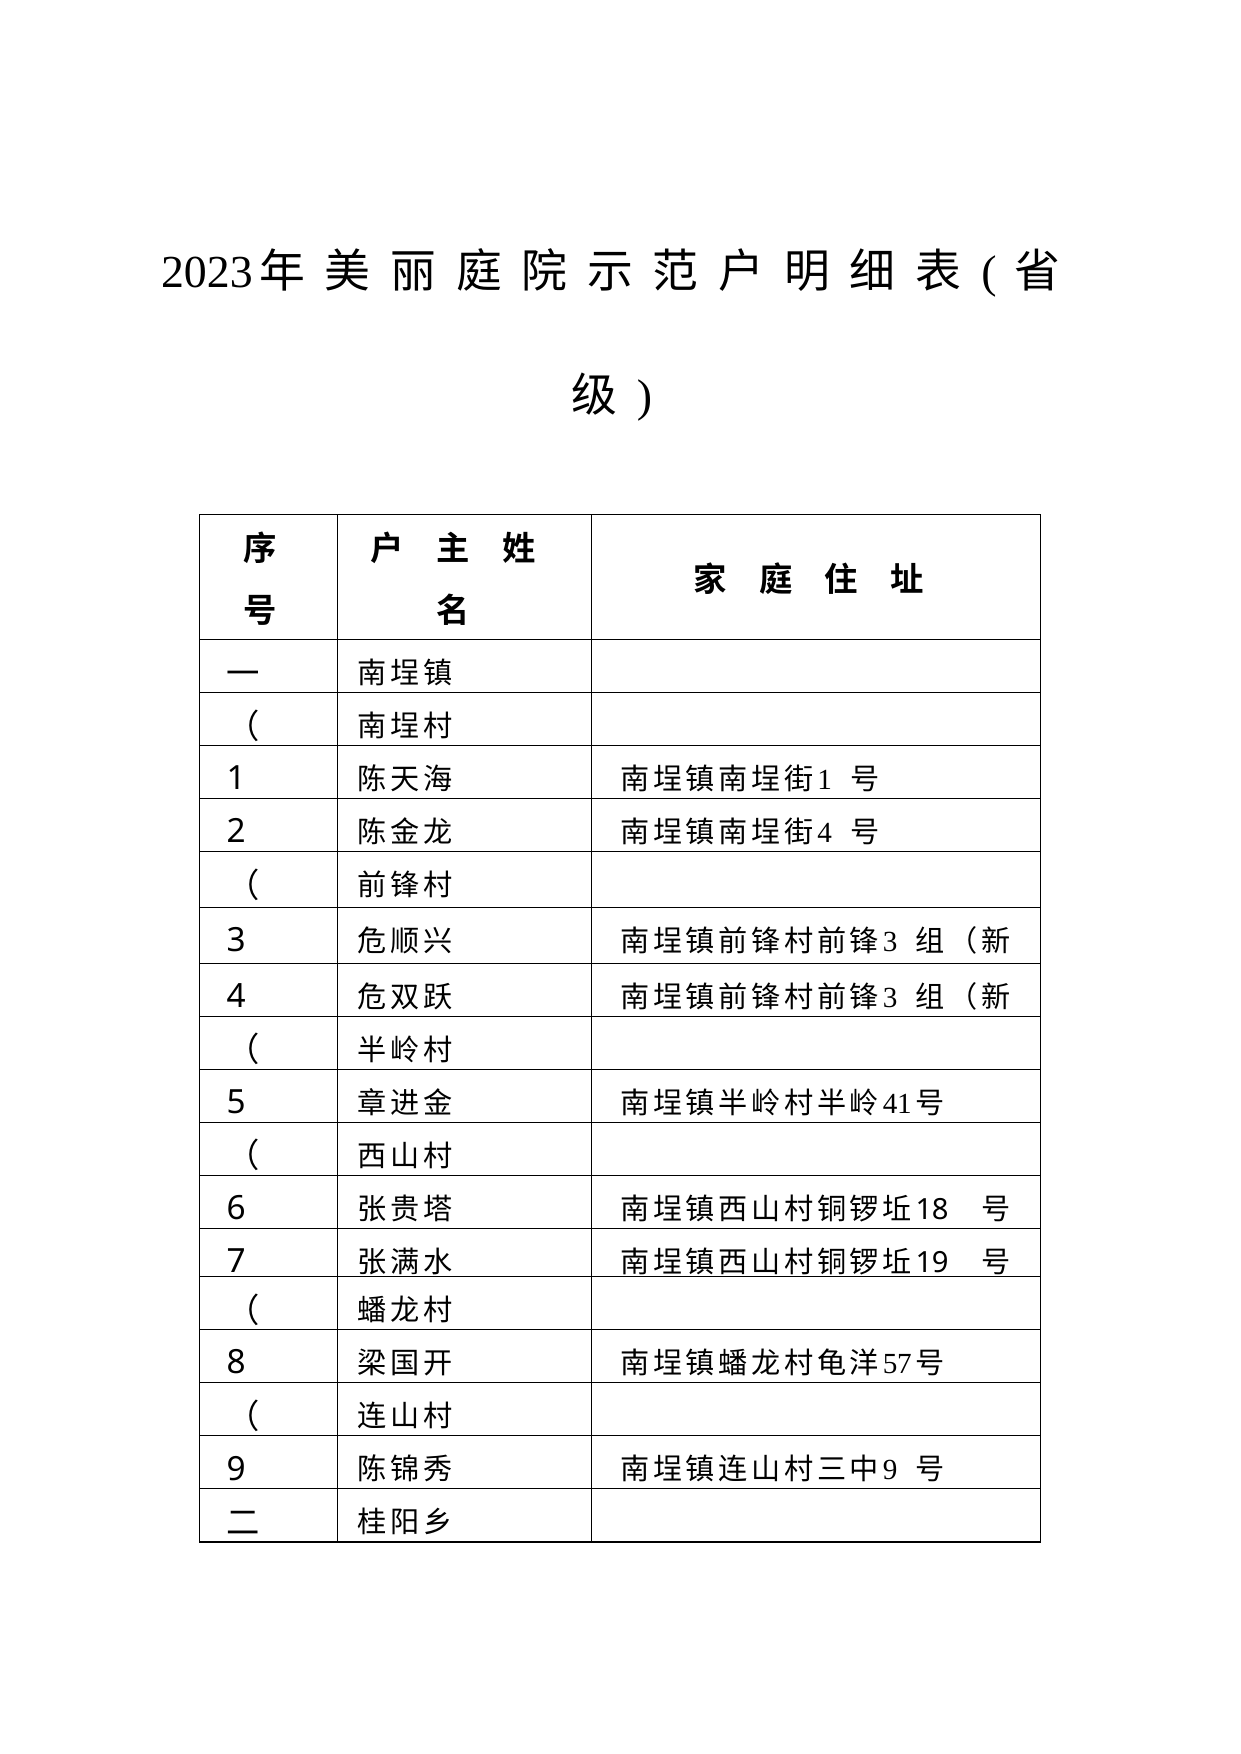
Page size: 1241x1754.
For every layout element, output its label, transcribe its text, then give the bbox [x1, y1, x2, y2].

table_cell 章进金 [338, 1070, 591, 1122]
table_cell [592, 852, 1040, 907]
table_cell 南埕镇西山村铜锣坵18号 [592, 1176, 1040, 1228]
table_cell [592, 1489, 1040, 1541]
table_cell （六） [200, 1383, 337, 1435]
table_cell [592, 640, 1040, 692]
table_cell （四） [200, 1123, 337, 1175]
table_cell 2 [200, 799, 337, 851]
table_cell 南埕镇连山村三中9号 [592, 1436, 1040, 1488]
table_cell 4 [200, 964, 337, 1016]
table_cell 陈金龙 [338, 799, 591, 851]
table_cell 梁国开 [338, 1330, 591, 1382]
table_cell [592, 1383, 1040, 1435]
table_cell 南埕镇前锋村前锋3组（新建） [592, 908, 1040, 962]
table_cell 南埕镇半岭村半岭41号 [592, 1070, 1040, 1122]
table_cell [592, 693, 1040, 745]
table_header 家庭住址 [592, 515, 1040, 639]
table_cell 7 [200, 1229, 337, 1276]
table_cell （三） [200, 1017, 337, 1068]
table_cell 张贵塔 [338, 1176, 591, 1228]
table_header 序号 [200, 515, 337, 639]
table_cell 西山村 [338, 1123, 591, 1175]
table_cell 危双跃 [338, 964, 591, 1016]
text 2023年美丽庭院示范户明细表(省级) [161, 206, 1079, 453]
table_cell （二） [200, 852, 337, 907]
table_header 户主姓名 [338, 515, 591, 639]
table_cell 南埕镇 [338, 640, 591, 692]
table_cell 5 [200, 1070, 337, 1122]
table_cell 半岭村 [338, 1017, 591, 1068]
table_cell 二 [200, 1489, 337, 1541]
table_cell 蟠龙村 [338, 1277, 591, 1329]
table_cell 南埕镇南埕街4号 [592, 799, 1040, 851]
table_cell 南埕镇蟠龙村龟洋57号 [592, 1330, 1040, 1382]
table_cell 9 [200, 1436, 337, 1488]
table_cell 连山村 [338, 1383, 591, 1435]
table_cell 桂阳乡 [338, 1489, 591, 1541]
table_cell 陈天海 [338, 746, 591, 798]
table_cell [592, 1123, 1040, 1175]
table_cell [592, 1277, 1040, 1329]
table_cell 8 [200, 1330, 337, 1382]
table_cell 前锋村 [338, 852, 591, 907]
table_cell [592, 1017, 1040, 1068]
table_cell （五） [200, 1277, 337, 1329]
table_cell 陈锦秀 [338, 1436, 591, 1488]
table_cell 张满水 [338, 1229, 591, 1276]
table_cell 6 [200, 1176, 337, 1228]
table_cell 南埕镇西山村铜锣坵19号 [592, 1229, 1040, 1276]
table_cell 一 [200, 640, 337, 692]
table_cell 南埕镇前锋村前锋3组（新建） [592, 964, 1040, 1016]
table_cell 南埕镇南埕街1号 [592, 746, 1040, 798]
table_cell 危顺兴 [338, 908, 591, 962]
table_cell 3 [200, 908, 337, 962]
table_cell 1 [200, 746, 337, 798]
table_cell （一） [200, 693, 337, 745]
table_cell 南埕村 [338, 693, 591, 745]
